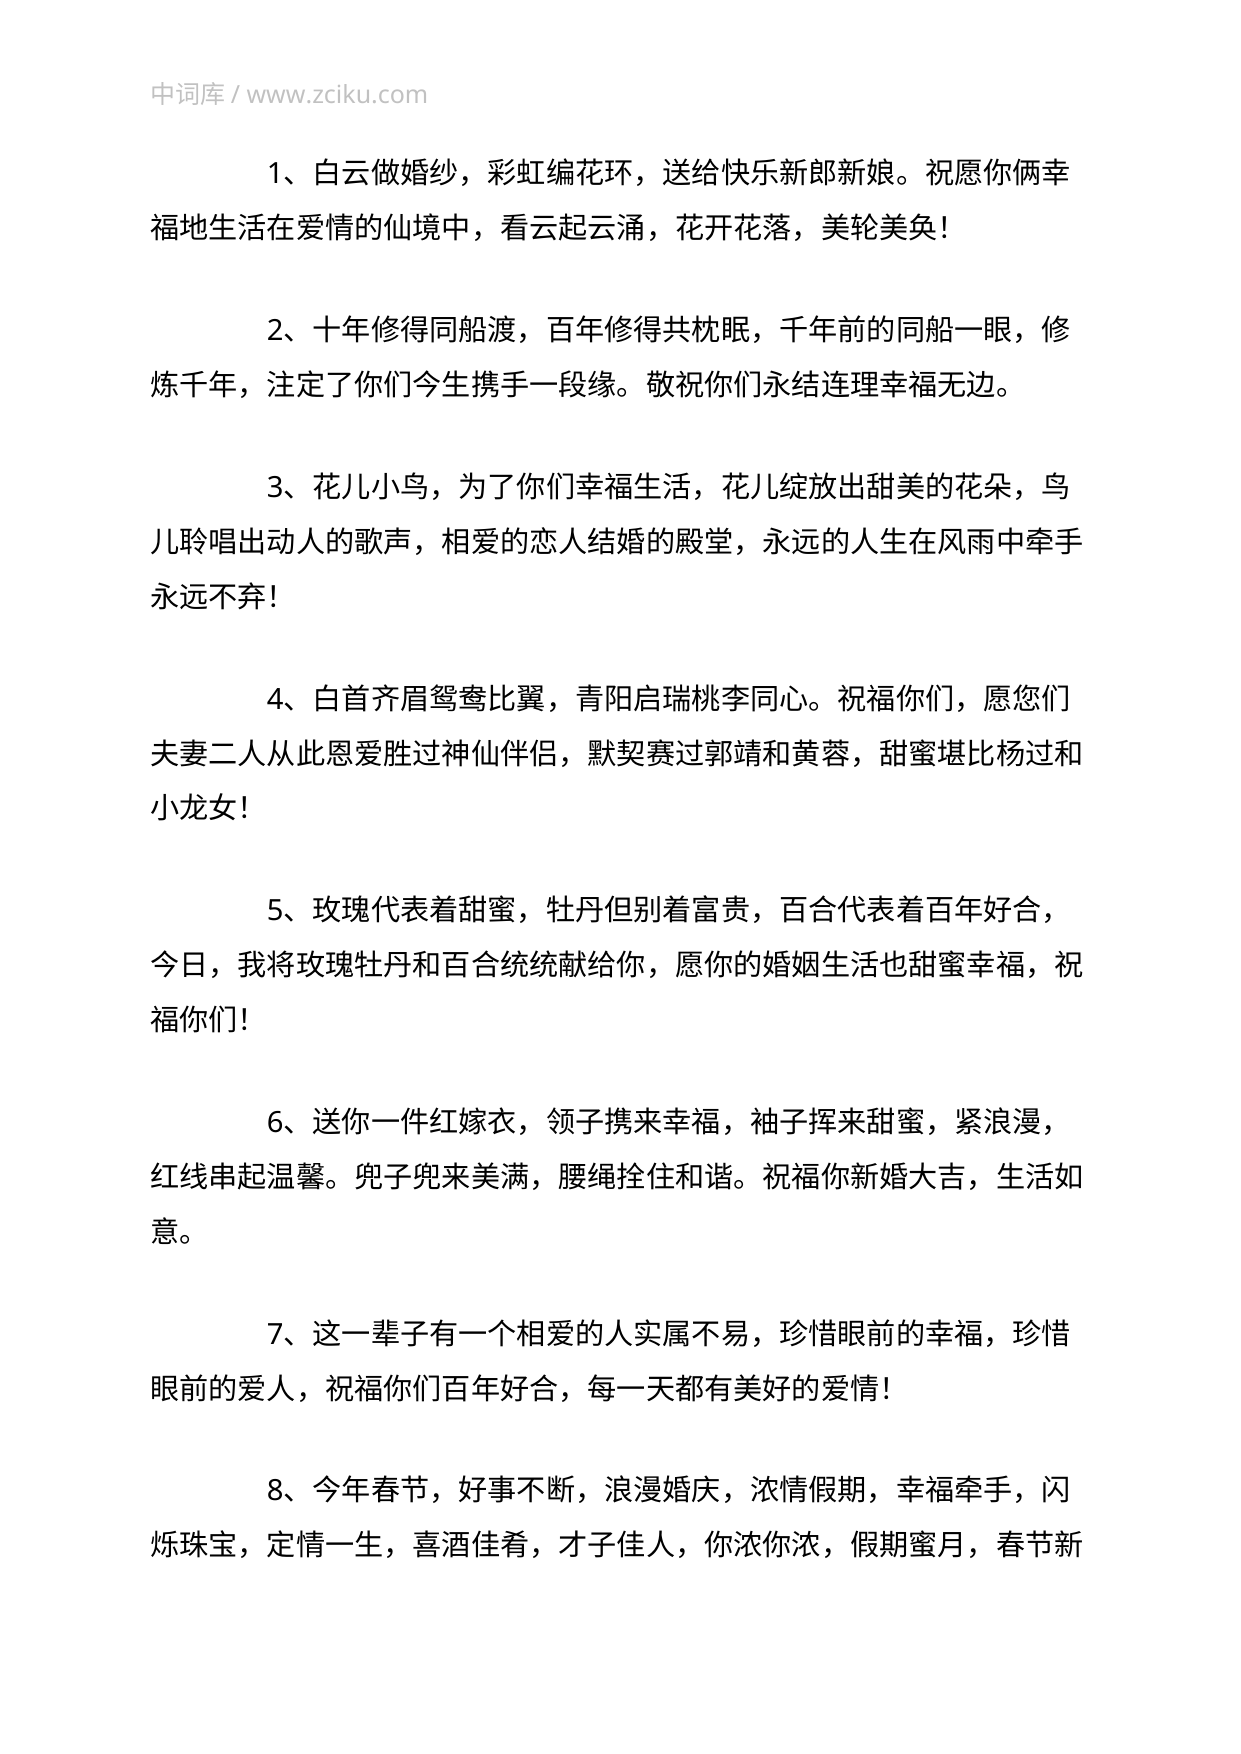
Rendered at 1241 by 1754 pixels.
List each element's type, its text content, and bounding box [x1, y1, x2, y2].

text 6、送你一件红嫁衣，领子携来幸福，袖子挥来甜蜜，紧浪漫，红线串起温馨。兜子兜来美满，腰绳拴住和谐。祝福你新婚大吉，生活如意。 [150, 1098, 1090, 1251]
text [150, 1467, 1090, 1564]
text 5、玫瑰代表着甜蜜，牡丹但别着富贵，百合代表着百年好合，今日，我将玫瑰牡丹和百合统统献给你，愿你的婚姻生活也甜蜜幸福，祝福你们！ [150, 887, 1090, 1039]
text 1、白云做婚纱，彩虹编花环，送给快乐新郎新娘。祝愿你俩幸福地生活在爱情的仙境中，看云起云涌，花开花落，美轮美奂！ [150, 150, 1090, 247]
text 3、花儿小鸟，为了你们幸福生活，花儿绽放出甜美的花朵，鸟儿聆唱出动人的歌声，相爱的恋人结婚的殿堂，永远的人生在风雨中牵手永远不弃！ [150, 463, 1090, 616]
text 2、十年修得同船渡，百年修得共枕眠，千年前的同船一眼，修 炼千年，注定了你们今生携手一段缘。敬祝你们永结连理幸福无边。 [150, 307, 1090, 404]
text 7、这一辈子有一个相爱的人实属不易，珍惜眼前的幸福，珍惜眼前的爱人，祝福你们百年好合，每一天都有美好的爱情！ [150, 1310, 1090, 1407]
text 4、白首齐眉鸳鸯比翼，青阳启瑞桃李同心。祝福你们，愿您们夫妻二人从此恩爱胜过神仙伴侣，默契赛过郭靖和黄蓉，甜蜜堪比杨过和小龙女！ [150, 675, 1090, 827]
